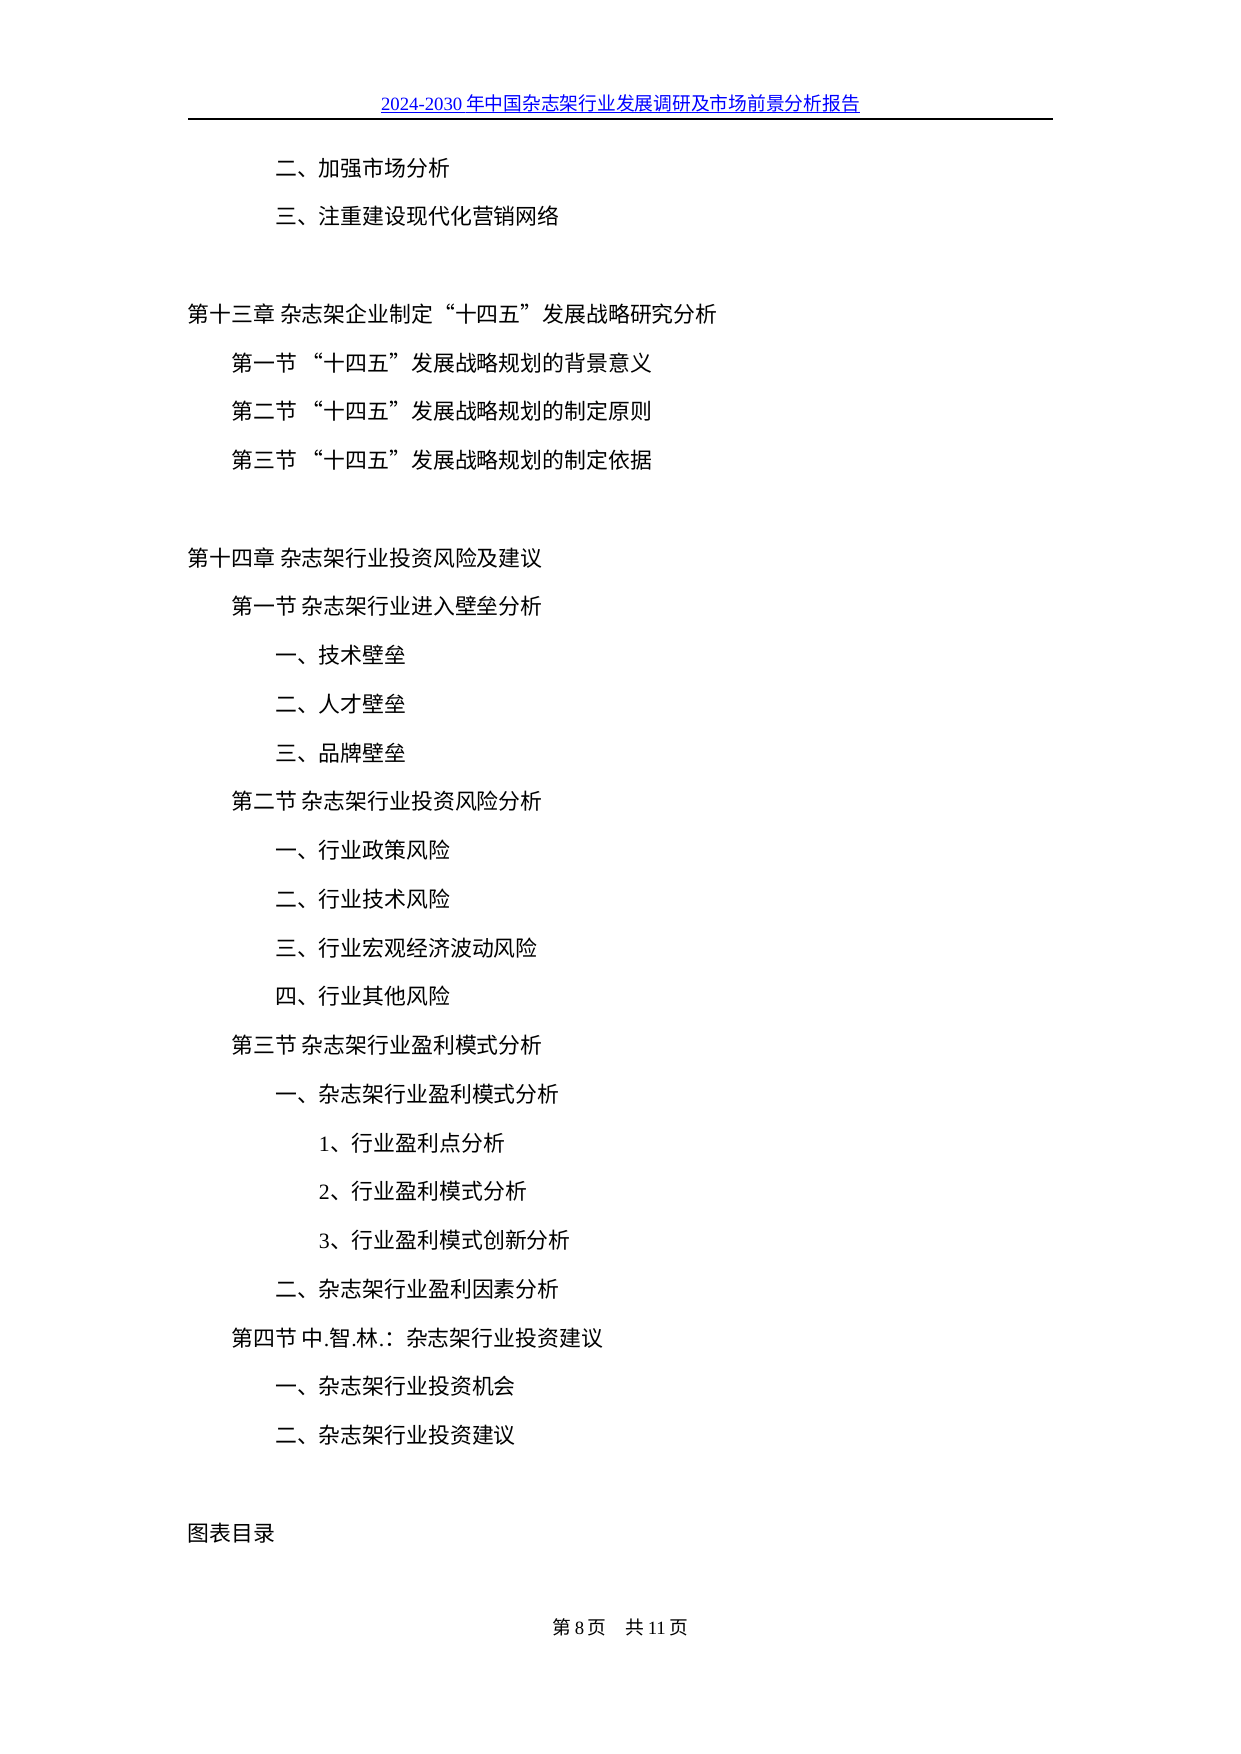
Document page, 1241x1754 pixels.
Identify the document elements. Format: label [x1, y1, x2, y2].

text [187, 150, 1053, 1548]
